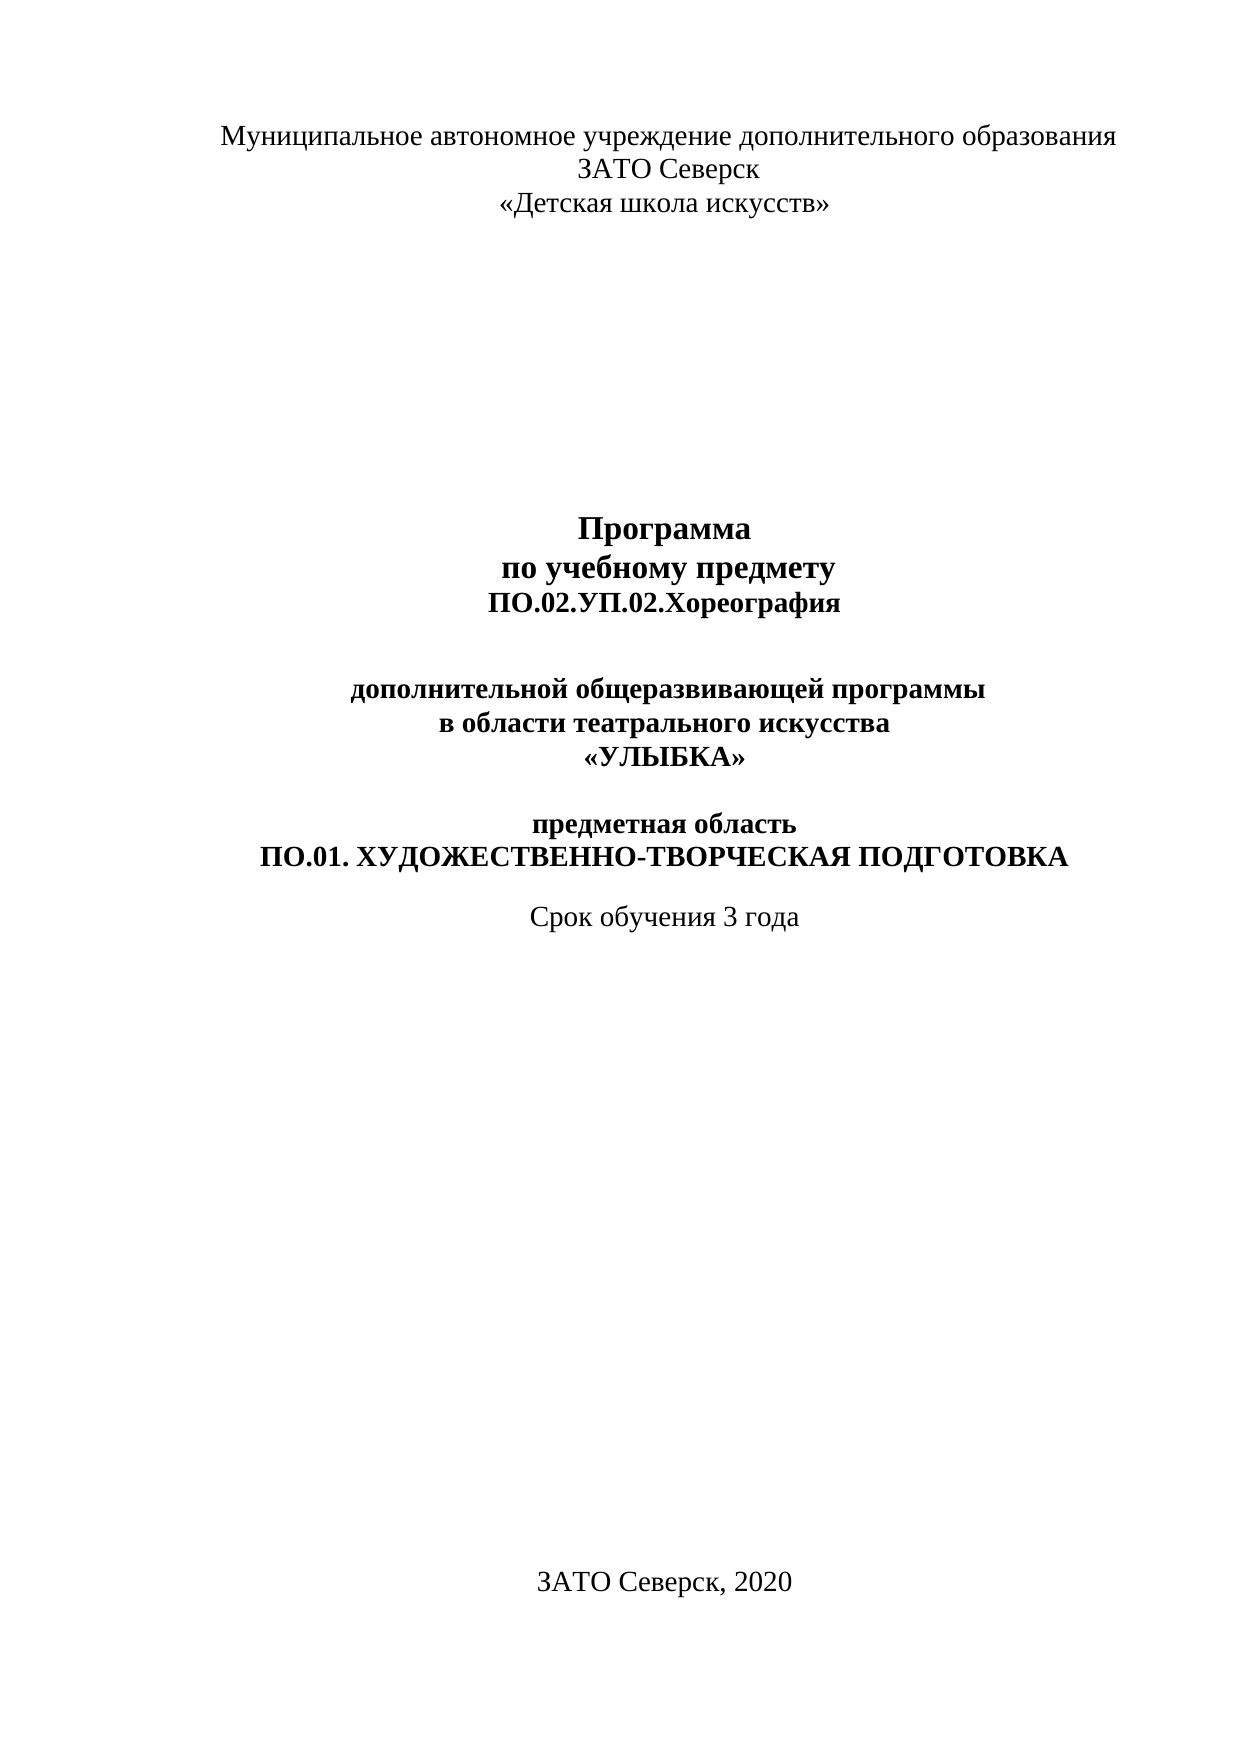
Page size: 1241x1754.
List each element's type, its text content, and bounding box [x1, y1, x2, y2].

text «УЛЫБКА» [177, 739, 1152, 772]
text Муниципальное автономное учреждение дополнительного образования [177, 118, 1160, 152]
text по учебному предмету [177, 547, 1152, 585]
text ЗАТО Северск, 2020 [177, 1564, 1152, 1598]
text ПО.02.УП.02.Хореография [177, 585, 1152, 619]
text Срок обучения 3 года [177, 899, 1152, 932]
text в области театрального искусства [177, 705, 1152, 739]
text ЗАТО Северск [177, 152, 1160, 185]
text дополнительной общеразвивающей программы [177, 672, 1152, 705]
text ПО.01. ХУДОЖЕСТВЕННО-ТВОРЧЕСКАЯ ПОДГОТОВКА [177, 839, 1152, 873]
text Программа [177, 509, 1152, 547]
text «Детская школа искусств» [177, 185, 1152, 219]
text предметная область [177, 806, 1152, 839]
